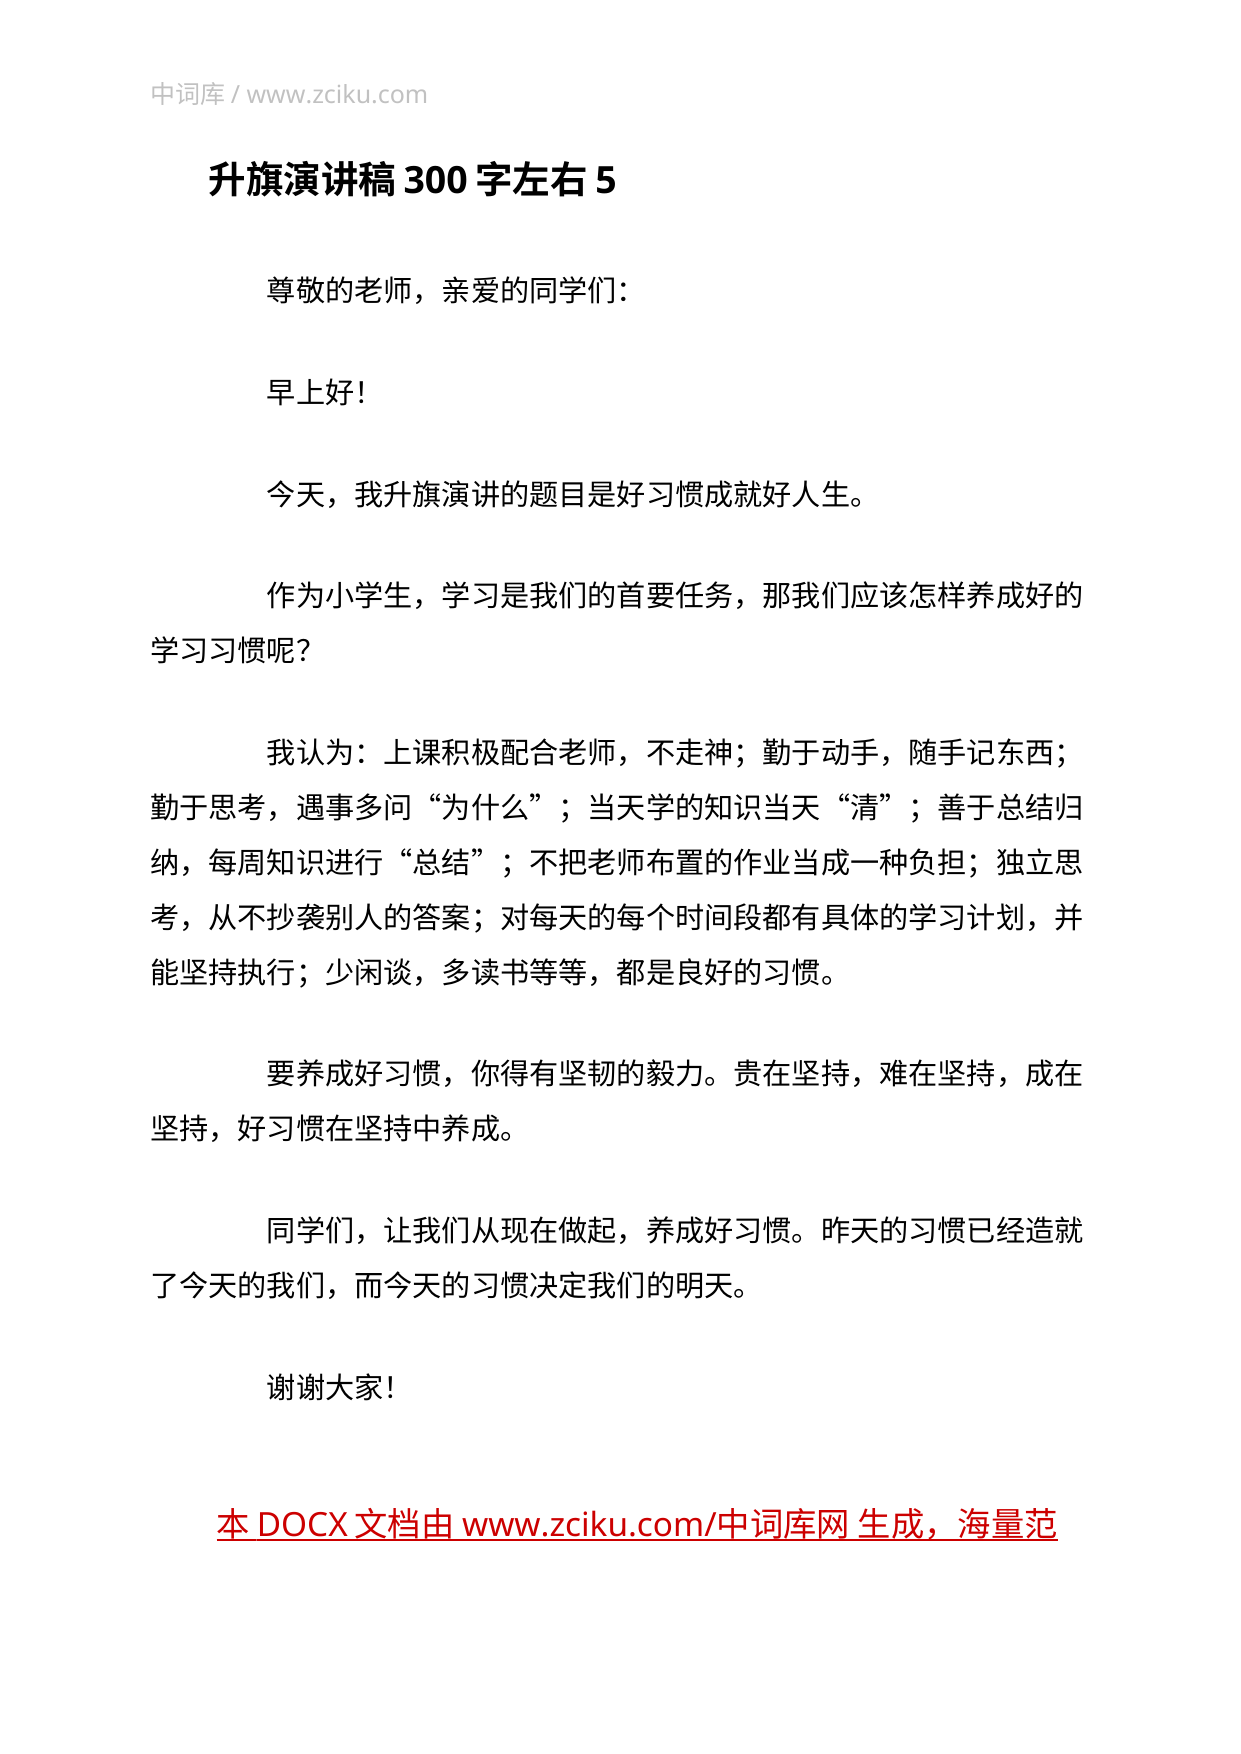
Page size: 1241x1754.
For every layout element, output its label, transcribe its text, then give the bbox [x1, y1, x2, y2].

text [150, 1497, 1090, 1546]
text 同学们，让我们从现在做起，养成好习惯。昨天的习惯已经造就了今天的我们，而今天的习惯决定我们的明天。 [150, 1208, 1090, 1305]
text 要养成好习惯，你得有坚韧的毅力。贵在坚持，难在坚持，成在坚持，好习惯在坚持中养成。 [150, 1051, 1090, 1148]
text 尊敬的老师，亲爱的同学们： [150, 268, 1090, 310]
text 作为小学生，学习是我们的首要任务，那我们应该怎样养成好的学习习惯呢？ [150, 573, 1090, 670]
text 升旗演讲稿300字左右5 [150, 150, 1090, 204]
text 早上好！ [150, 369, 1090, 412]
text 今天，我升旗演讲的题目是好习惯成就好人生。 [150, 471, 1090, 513]
text 谢谢大家！ [150, 1364, 1090, 1407]
text 我认为：上课积极配合老师，不走神；勤于动手，随手记东西；勤于思考，遇事多问“为什么”；当天学的知识当天“清”；善于总结归纳，每周知识进行“总结”；不把老师布置的作业当成一种负担；独立思考，从不抄袭别人的答案；对每天的每个时间段都有具体的学习计划，并能坚持执行；少闲谈，多读书等等，都是良好的习惯。 [150, 729, 1090, 991]
